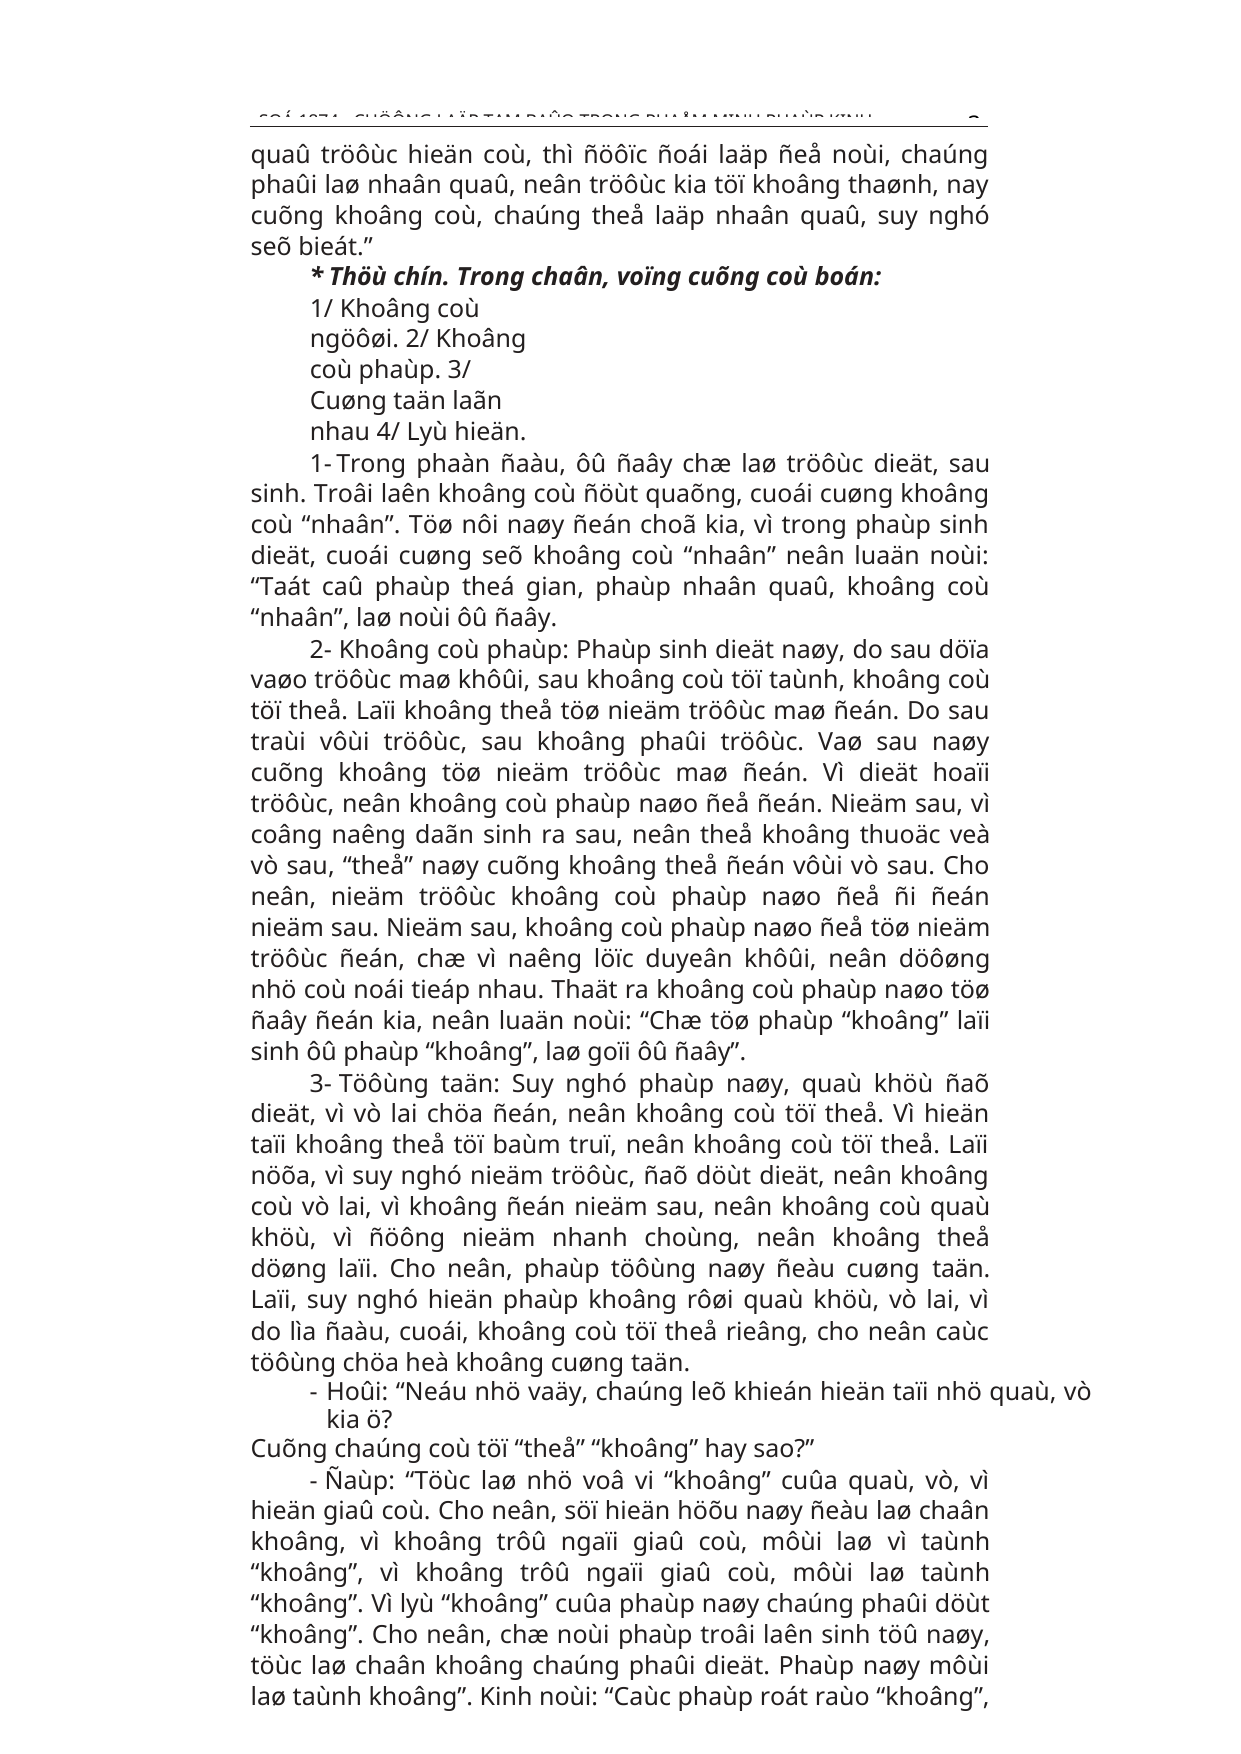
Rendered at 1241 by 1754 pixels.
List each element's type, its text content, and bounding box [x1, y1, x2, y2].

list Hoûi: “Neáu nhö vaäy, chaúng leõ khieán hieän taïi nhö quaù, vò kia ö? [309, 1378, 1092, 1433]
list Töôùng taän: Suy nghó phaùp naøy, quaù khöù ñaõ dieät, vì vò lai chöa ñeán, neân khoâng coù töï theå. Vì hieän taïi khoâng theå töï baùm truï, neân khoâng coù töï theå. Laïi nöõa, vì suy nghó nieäm tröôùc, ñaõ döùt dieät, neân khoâng coù vò lai, vì khoâng ñeán nieäm sau, neân khoâng coù quaù khöù, vì ñöông nieäm nhanh choùng, neân khoâng theå döøng laïi. Cho neân, phaùp töôùng naøy ñeàu cuøng taän. Laïi, suy nghó hieän phaùp khoâng rôøi quaù khöù, vò lai, vì do lìa ñaàu, cuoái, khoâng coù töï theå rieâng, cho neân caùc töôùng chöa heà khoâng cuøng taän. [250, 1068, 990, 1378]
text Cuõng chaúng coù töï “theå” “khoâng” hay sao?” [250, 1433, 1092, 1464]
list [250, 1464, 990, 1713]
list Trong phaàn ñaàu, ôû ñaây chæ laø tröôùc dieät, sau sinh. Troâi laên khoâng coù ñöùt quaõng, cuoái cuøng khoâng coù “nhaân”. Töø nôi naøy ñeán choã kia, vì trong phaùp sinh dieät, cuoái cuøng seõ khoâng coù “nhaân” neân luaän noùi: “Taát caû phaùp theá gian, phaùp nhaân quaû, khoâng coù “nhaân”, laø noùi ôû ñaây. [250, 447, 990, 633]
list Khoâng coù phaùp: Phaùp sinh dieät naøy, do sau döïa vaøo tröôùc maø khôûi, sau khoâng coù töï taùnh, khoâng coù töï theå. Laïi khoâng theå töø nieäm tröôùc maø ñeán. Do sau traùi vôùi tröôùc, sau khoâng phaûi tröôùc. Vaø sau naøy cuõng khoâng töø nieäm tröôùc maø ñeán. Vì dieät hoaïi tröôùc, neân khoâng coù phaùp naøo ñeå ñeán. Nieäm sau, vì coâng naêng daãn sinh ra sau, neân theå khoâng thuoäc veà vò sau, “theå” naøy cuõng khoâng theå ñeán vôùi vò sau. Cho neân, nieäm tröôùc khoâng coù phaùp naøo ñeå ñi ñeán nieäm sau. Nieäm sau, khoâng coù phaùp naøo ñeå töø nieäm tröôùc ñeán, chæ vì naêng löïc duyeân khôûi, neân döôøng nhö coù noái tieáp nhau. Thaät ra khoâng coù phaùp naøo töø ñaây ñeán kia, neân luaän noùi: “Chæ töø phaùp “khoâng” laïi sinh ôû phaùp “khoâng”, laø goïi ôû ñaây”. [250, 633, 990, 1068]
text 1/ Khoâng coù ngöôøi. 2/ Khoâng coù phaùp. 3/ Cuøng taän laãn nhau 4/ Lyù hieän. [309, 292, 528, 447]
subtitle Thöù chín. Trong chaân, voïng cuõng coù boán: [309, 262, 1092, 291]
text quaû tröôùc hieän coù, thì ñöôïc ñoái laäp ñeå noùi, chaúng phaûi laø nhaân quaû, neân tröôùc kia töï khoâng thaønh, nay cuõng khoâng coù, chaúng theå laäp nhaân quaû, suy nghó seõ bieát.” [250, 138, 990, 262]
